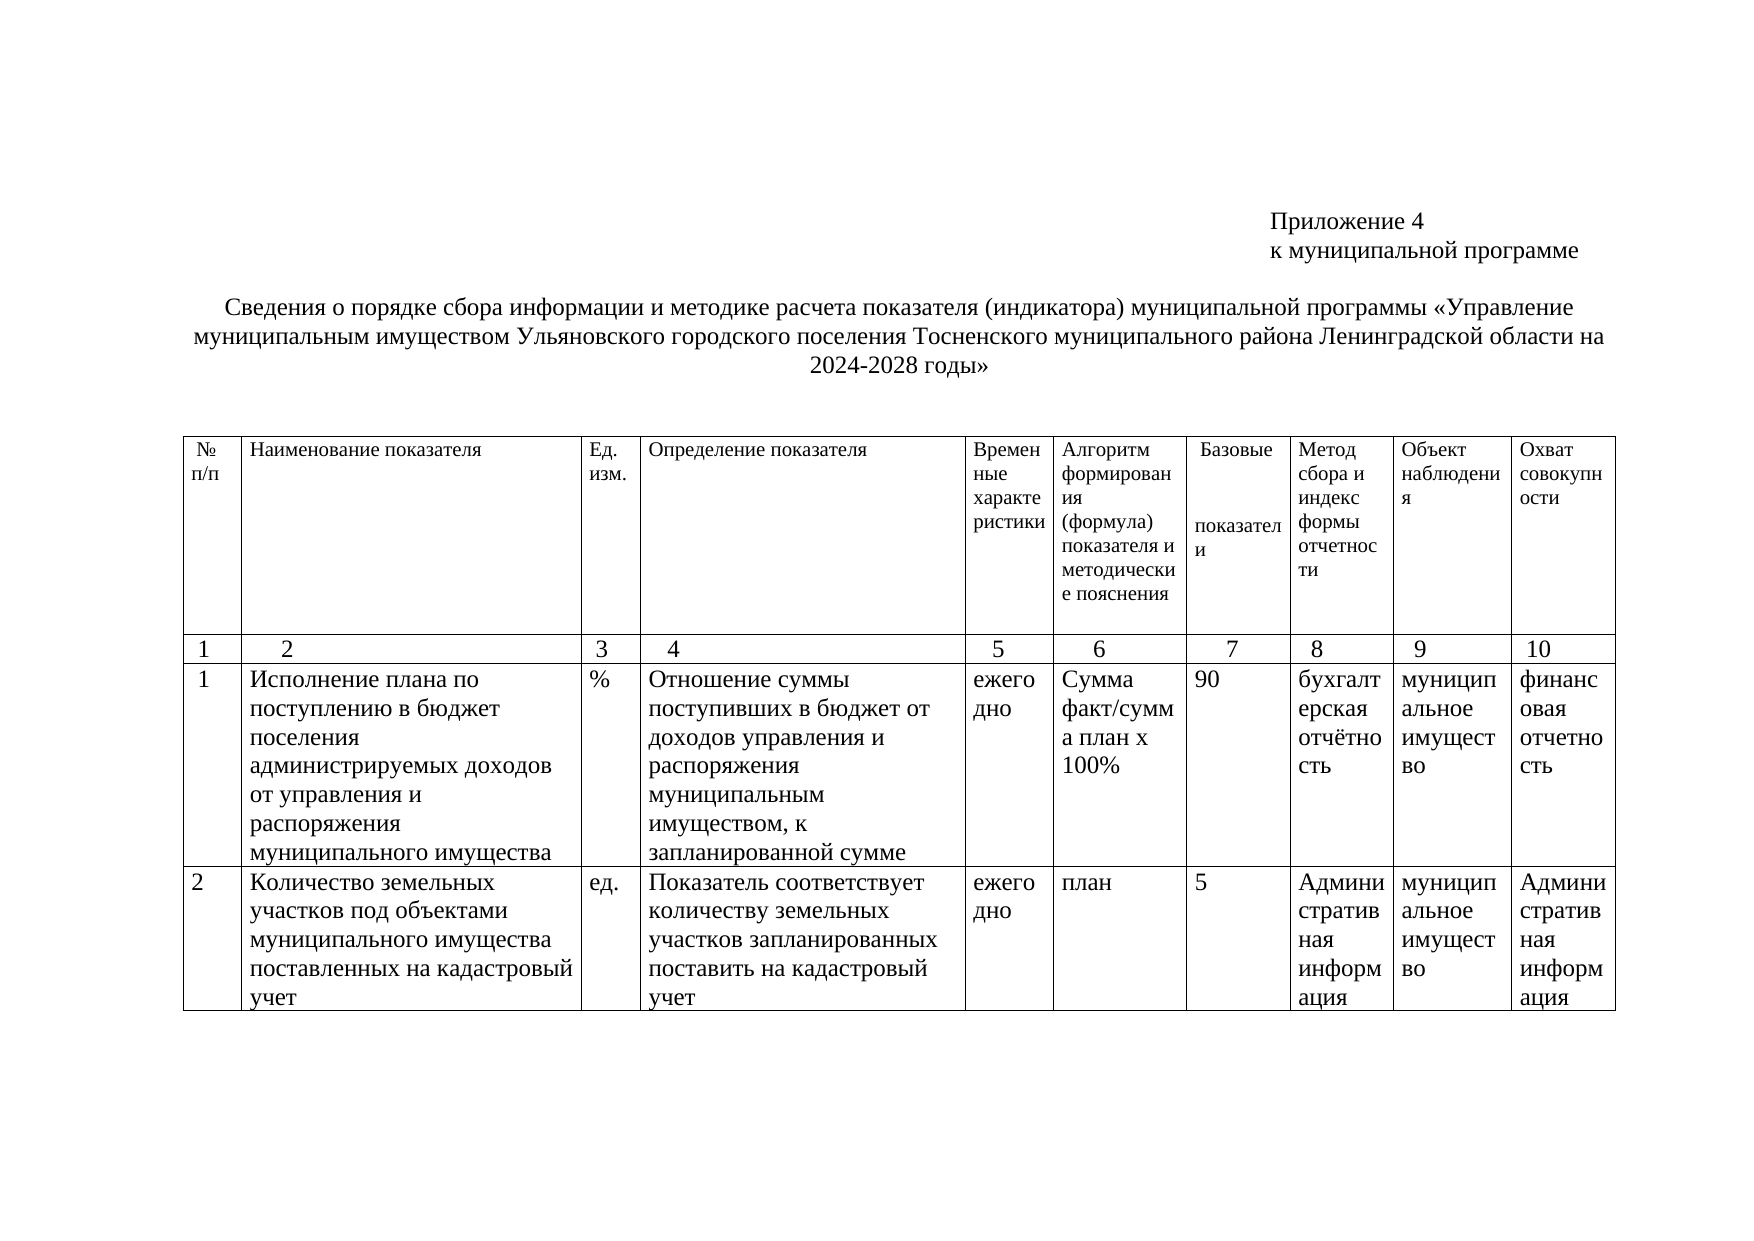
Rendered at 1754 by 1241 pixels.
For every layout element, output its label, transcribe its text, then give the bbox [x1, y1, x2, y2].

table_cell план [1054, 867, 1186, 1010]
table_header Алгоритм формирования (формула) показателя и методические пояснения [1054, 437, 1186, 633]
table_cell Административная информация [1512, 867, 1615, 1010]
table_header Объект наблюдения [1394, 437, 1511, 633]
table_cell 5 [966, 635, 1053, 663]
table_cell Административная информация [1291, 867, 1393, 1010]
table_header Ед. изм. [582, 437, 640, 633]
table_cell муниципальное имущество [1394, 867, 1511, 1010]
table_cell 5 [1187, 867, 1290, 1010]
table_cell Исполнение плана по поступлению в бюджет поселения администрируемых доходов от управления и распоряжения муниципального имущества [242, 664, 581, 866]
table_header Охват совокупности [1512, 437, 1615, 633]
table_cell 9 [1394, 635, 1511, 663]
table_header № п/п [184, 437, 241, 633]
table_cell муниципальное имущество [1394, 664, 1511, 866]
table_cell ежегодно [966, 664, 1053, 866]
table_header Базовые показатели [1187, 437, 1290, 633]
table_header Метод сбора и индекс формы отчетности [1291, 437, 1393, 633]
table_header Временные характеристики [966, 437, 1053, 633]
table_cell 2 [184, 867, 241, 1010]
table_cell 3 [582, 635, 640, 663]
table_cell 7 [1187, 635, 1290, 663]
table_cell Отношение суммы поступивших в бюджет от доходов управления и распоряжения муниципальным имуществом, к запланированной сумме [641, 664, 965, 866]
table_cell 6 [1054, 635, 1186, 663]
table_cell 4 [641, 635, 965, 663]
table_cell 2 [242, 635, 581, 663]
table_cell Количество земельных участков под объектами муниципального имущества поставленных на кадастровый учет [242, 867, 581, 1010]
text Сведения о порядке сбора информации и методике расчета показателя (индикатора) муниципальной программы «Управление муниципальным имуществом Ульяновского городского поселения Тосненского муниципального района Ленинградской области на 2024-2028 годы» [162, 292, 1636, 378]
table_cell 90 [1187, 664, 1290, 866]
table_cell Сумма факт/сумма план х 100% [1054, 664, 1186, 866]
table_cell 1 [184, 635, 241, 663]
table_cell ежегодно [966, 867, 1053, 1010]
table_cell Показатель соответствует количеству земельных участков запланированных поставить на кадастровый учет [641, 867, 965, 1010]
table_cell 8 [1291, 635, 1393, 663]
table_header Определение показателя [641, 437, 965, 633]
text к муниципальной программе [1270, 235, 1636, 263]
table_cell 10 [1512, 635, 1615, 663]
table_cell бухгалтерская отчётность [1291, 664, 1393, 866]
table_cell % [582, 664, 640, 866]
text Приложение 4 [1270, 206, 1636, 235]
table_cell ед. [582, 867, 640, 1010]
table_cell финансовая отчетность [1512, 664, 1615, 866]
table_cell 1 [184, 664, 241, 866]
table_header Наименование показателя [242, 437, 581, 633]
